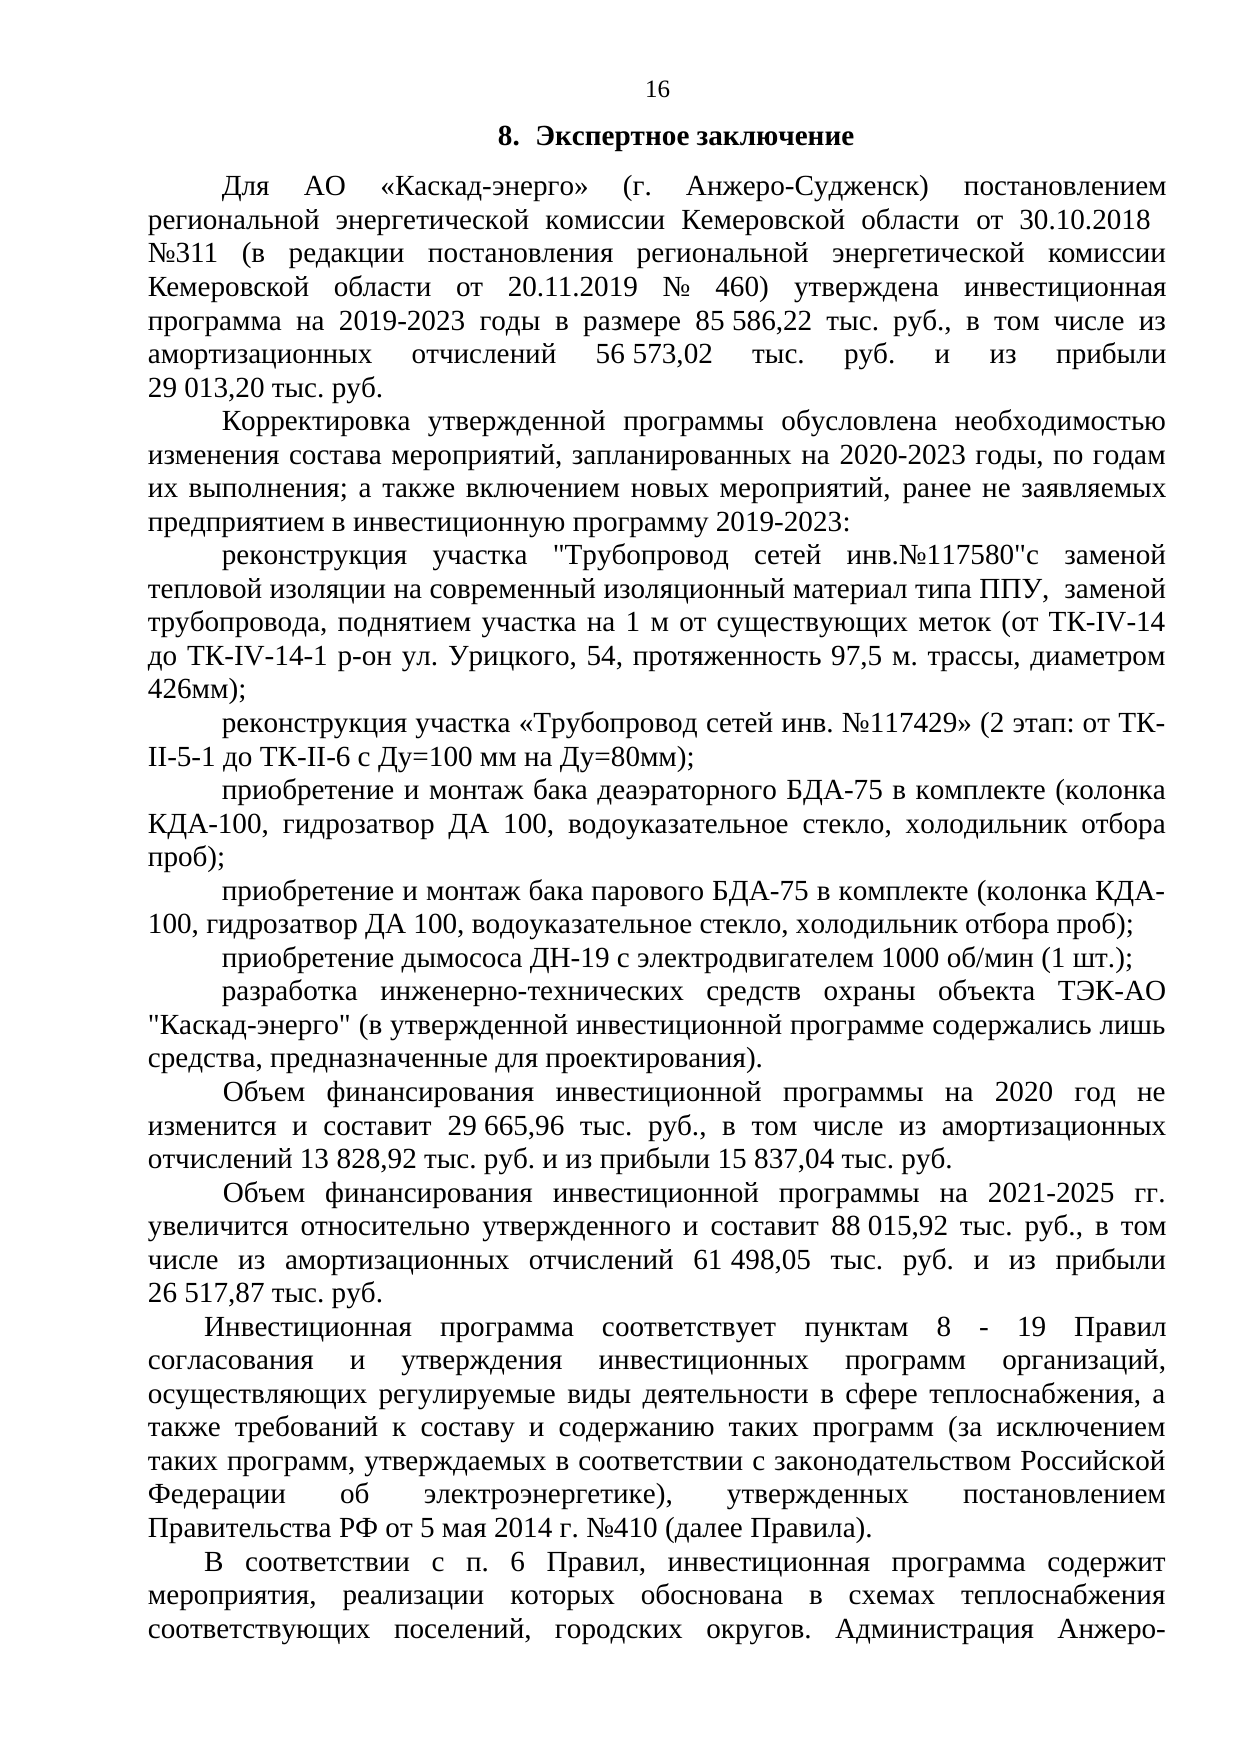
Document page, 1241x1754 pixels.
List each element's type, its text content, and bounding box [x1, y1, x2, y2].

list Экспертное заключение [185, 118, 1167, 152]
text Инвестиционная программа соответствует пунктам 8 - 19 Правил согласования и утверждения инвестиционных программ организаций, осуществляющих регулируемые виды деятельности в сфере теплоснабжения, а также требований к составу и содержанию таких программ (за исключением таких программ, утверждаемых в соответствии с законодательством Российской Федерации об электроэнергетике), утвержденных постановлением Правительства РФ от 5 мая 2014 г. №410 (далее Правила). [148, 1309, 1167, 1544]
text приобретение и монтаж бака парового БДА-75 в комплекте (колонка КДА-100, гидрозатвор ДА 100, водоуказательное стекло, холодильник отбора проб); [148, 873, 1167, 940]
text Объем финансирования инвестиционной программы на 2021-2025 гг. увеличится относительно утвержденного и составит 88 015,92 тыс. руб., в том числе из амортизационных отчислений 61 498,05 тыс. руб. и из прибыли 26 517,87 тыс. руб. [148, 1175, 1167, 1309]
text приобретение и монтаж бака деаэраторного БДА-75 в комплекте (колонка КДА-100, гидрозатвор ДА 100, водоуказательное стекло, холодильник отбора проб); [148, 772, 1167, 873]
text приобретение дымососа ДН-19 с электродвигателем 1000 об/мин (1 шт.); [148, 940, 1167, 973]
text Для АО «Каскад-энерго» (г. Анжеро-Судженск) постановлением региональной энергетической комиссии Кемеровской области от 30.10.2018 №311 (в редакции постановления региональной энергетической комиссии Кемеровской области от 20.11.2019 № 460) утверждена инвестиционная программа на 2019-2023 годы в размере 85 586,22 тыс. руб., в том числе из амортизационных отчислений 56 573,02 тыс. руб. и из прибыли 29 013,20 тыс. руб. [148, 168, 1167, 403]
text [148, 1544, 1167, 1644]
text реконструкция участка «Трубопровод сетей инв. №117429» (2 этап: от ТК-II-5-1 до ТК-II-6 с Ду=100 мм на Ду=80мм); [148, 705, 1167, 772]
text Корректировка утвержденной программы обусловлена необходимостью изменения состава мероприятий, запланированных на 2020-2023 годы, по годам их выполнения; а также включением новых мероприятий, ранее не заявляемых предприятием в инвестиционную программу 2019-2023: [148, 403, 1167, 537]
text реконструкция участка "Трубопровод сетей инв.№117580"с заменой тепловой изоляции на современный изоляционный материал типа ППУ, заменой трубопровода, поднятием участка на 1 м от существующих меток (от ТК-IV-14 до ТК-IV-14-1 р-он ул. Урицкого, 54, протяженность 97,5 м. трассы, диаметром 426мм); [148, 537, 1167, 705]
text разработка инженерно-технических средств охраны объекта ТЭК-АО "Каскад-энерго" (в утвержденной инвестиционной программе содержались лишь средства, предназначенные для проектирования). [148, 973, 1167, 1074]
text Объем финансирования инвестиционной программы на 2020 год не изменится и составит 29 665,96 тыс. руб., в том числе из амортизационных отчислений 13 828,92 тыс. руб. и из прибыли 15 837,04 тыс. руб. [148, 1074, 1167, 1175]
